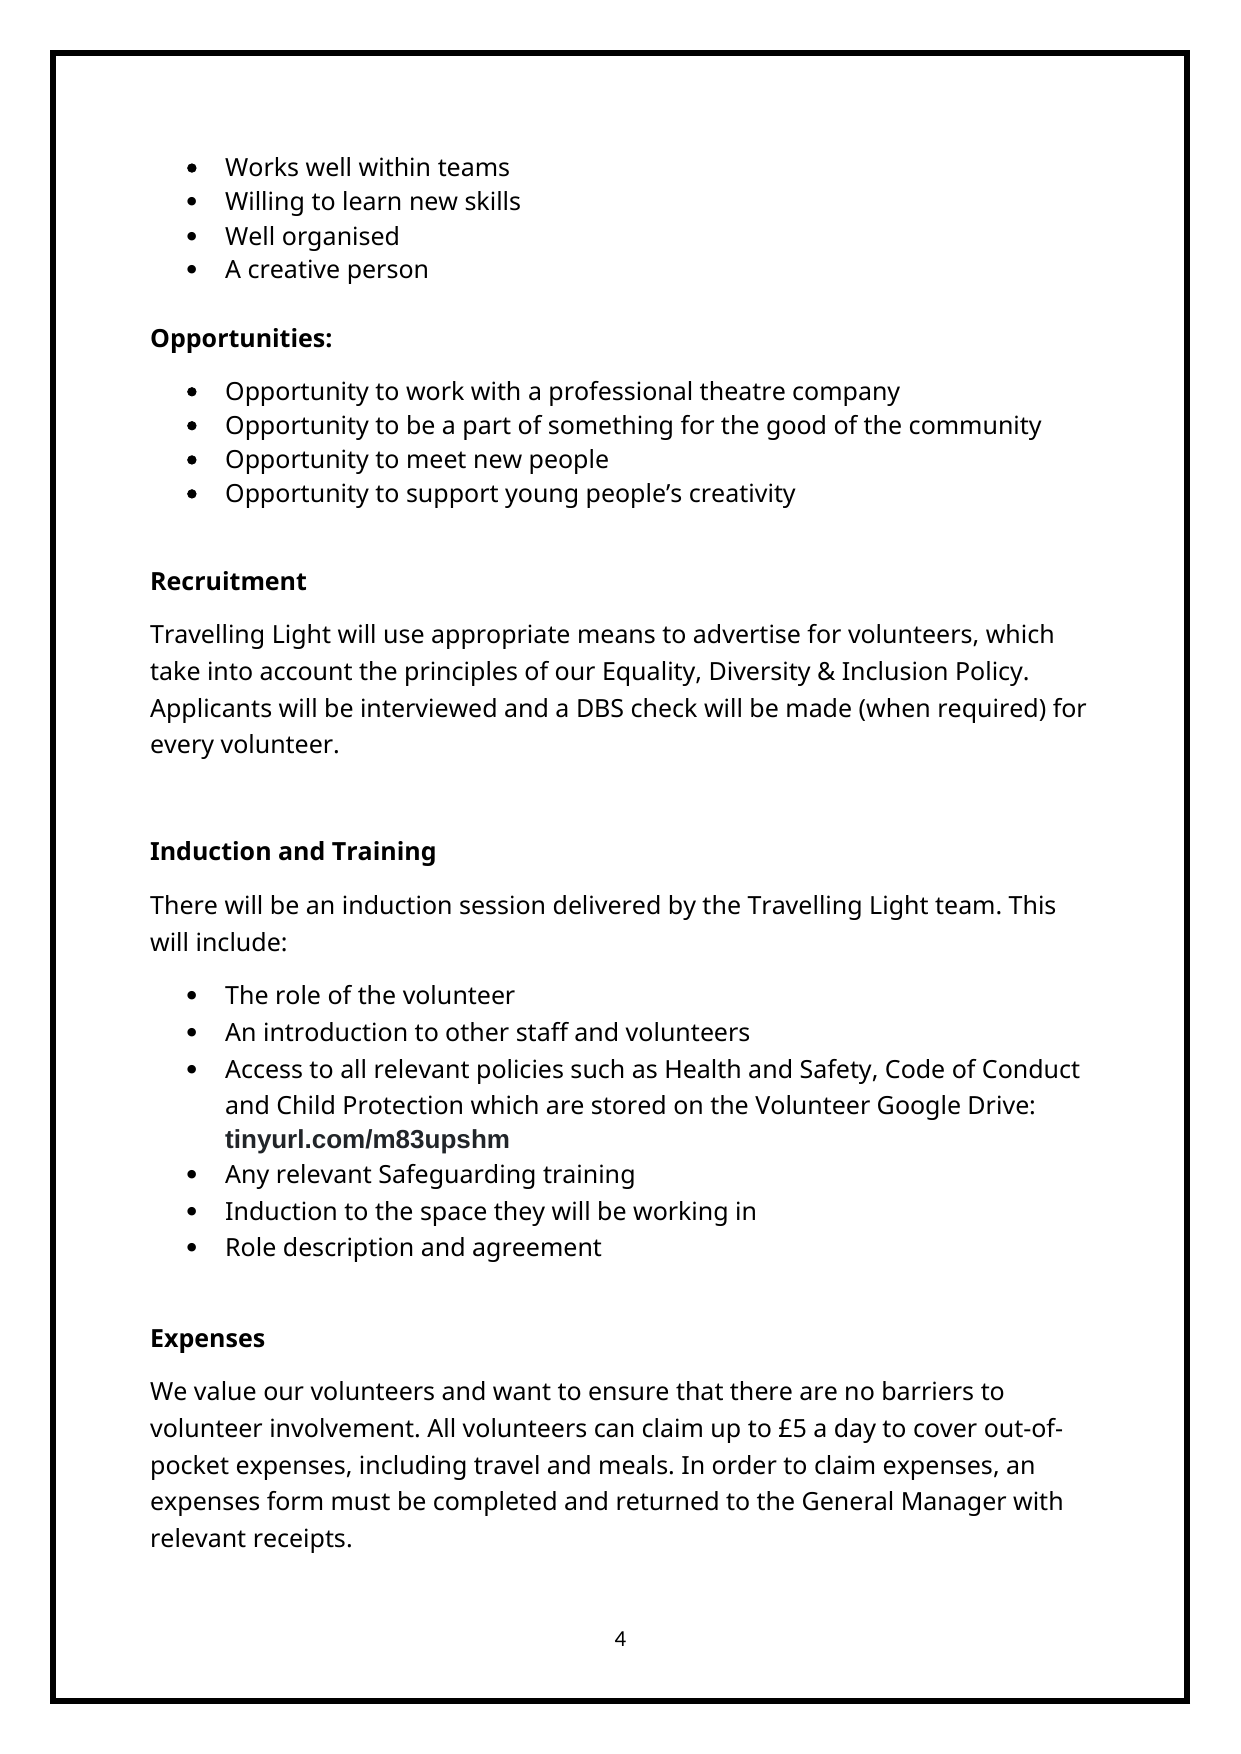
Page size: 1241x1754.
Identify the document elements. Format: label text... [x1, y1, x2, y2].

list The role of the volunteer [187, 978, 1090, 1012]
text Travelling Light will use appropriate means to advertise for volunteers, which take into account the principles of our Equality, Diversity & Inclusion Policy. Applicants will be interviewed and a DBS check will be made (when required) for every volunteer. [150, 617, 1090, 761]
list Role description and agreement [187, 1230, 1090, 1264]
text We value our volunteers and want to ensure that there are no barriers to volunteer involvement. All volunteers can claim up to £5 a day to cover out-of-pocket expenses, including travel and meals. In order to claim expenses, an expenses form must be completed and returned to the General Manager with relevant receipts. [150, 1374, 1090, 1555]
list Works well within teams [187, 150, 1090, 184]
list Opportunity to work with a professional theatre company [187, 374, 1090, 408]
list Willing to learn new skills [187, 184, 1090, 218]
list Well organised [187, 218, 1090, 252]
list Induction to the space they will be working in [187, 1193, 1090, 1227]
list Access to all relevant policies such as Health and Safety, Code of Conduct and Child Protection which are stored on the Volunteer Google Drive: tinyurl.com/m83upshm [187, 1051, 1090, 1154]
list Opportunity to support young people’s creativity [187, 476, 1090, 510]
list Opportunity to meet new people [187, 442, 1090, 476]
list Any relevant Safeguarding training [187, 1157, 1090, 1191]
text Expenses [150, 1320, 1090, 1354]
text Recruitment [150, 563, 1090, 597]
list Opportunity to be a part of something for the good of the community [187, 408, 1090, 442]
text There will be an induction session delivered by the Travelling Light team. This will include: [150, 887, 1090, 958]
list An introduction to other staff and volunteers [187, 1014, 1090, 1048]
list A creative person [187, 252, 1090, 286]
text Opportunities: [150, 320, 1090, 354]
text Induction and Training [150, 834, 1090, 868]
